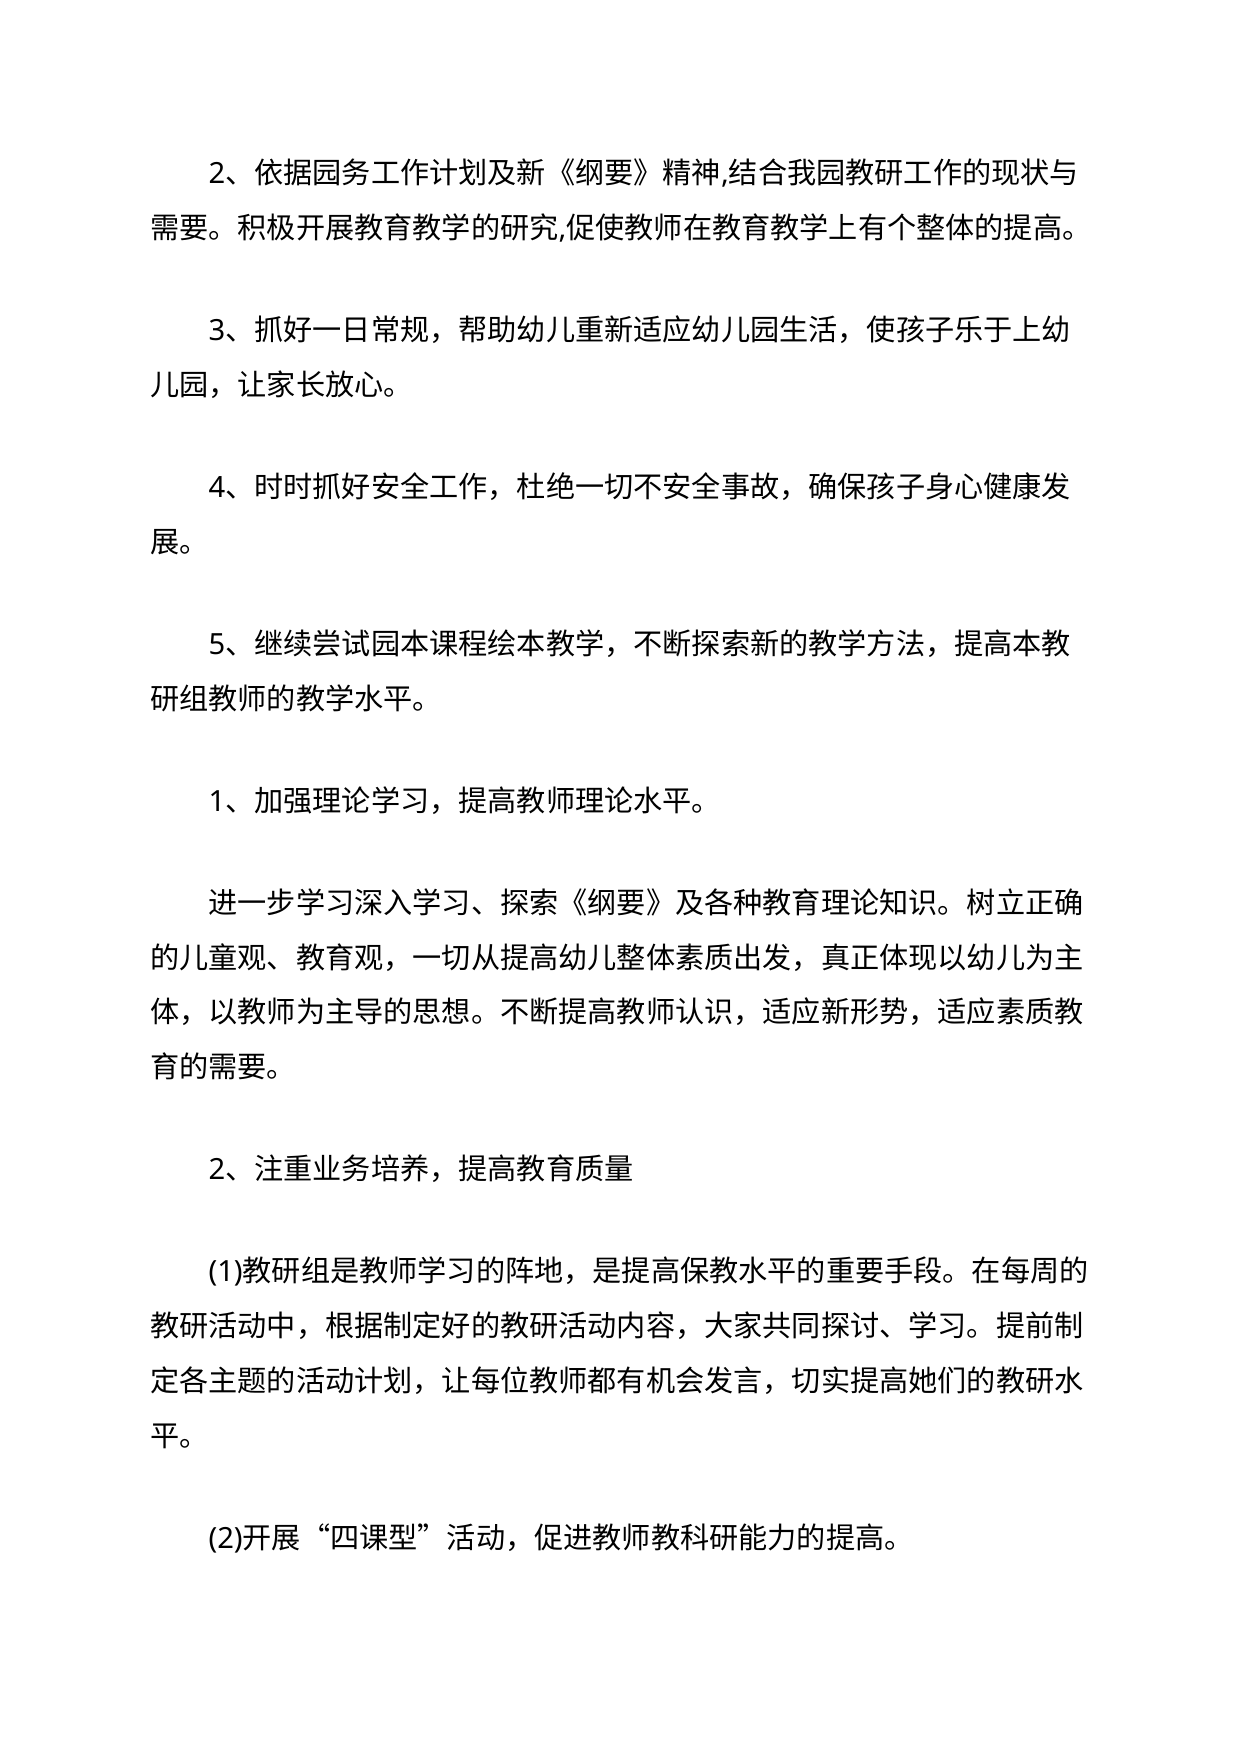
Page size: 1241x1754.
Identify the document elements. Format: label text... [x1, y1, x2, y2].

text (2)开展“四课型”活动，促进教师教科研能力的提高。 [150, 1514, 1090, 1557]
text (1)教研组是教师学习的阵地，是提高保教水平的重要手段。在每周的教研活动中，根据制定好的教研活动内容，大家共同探讨、学习。提前制定各主题的活动计划，让每位教师都有机会发言，切实提高她们的教研水平。 [150, 1248, 1090, 1455]
text 2、依据园务工作计划及新《纲要》精神,结合我园教研工作的现状与需要。积极开展教育教学的研究,促使教师在教育教学上有个整体的提高。 [150, 150, 1090, 247]
text 4、时时抓好安全工作，杜绝一切不安全事故，确保孩子身心健康发展。 [150, 464, 1090, 561]
text 5、继续尝试园本课程绘本教学，不断探索新的教学方法，提高本教研组教师的教学水平。 [150, 621, 1090, 718]
text 1、加强理论学习，提高教师理论水平。 [150, 777, 1090, 820]
text 3、抓好一日常规，帮助幼儿重新适应幼儿园生活，使孩子乐于上幼儿园，让家长放心。 [150, 307, 1090, 404]
text 2、注重业务培养，提高教育质量 [150, 1146, 1090, 1188]
text 进一步学习深入学习、探索《纲要》及各种教育理论知识。树立正确的儿童观、教育观，一切从提高幼儿整体素质出发，真正体现以幼儿为主体，以教师为主导的思想。不断提高教师认识，适应新形势，适应素质教育的需要。 [150, 879, 1090, 1086]
